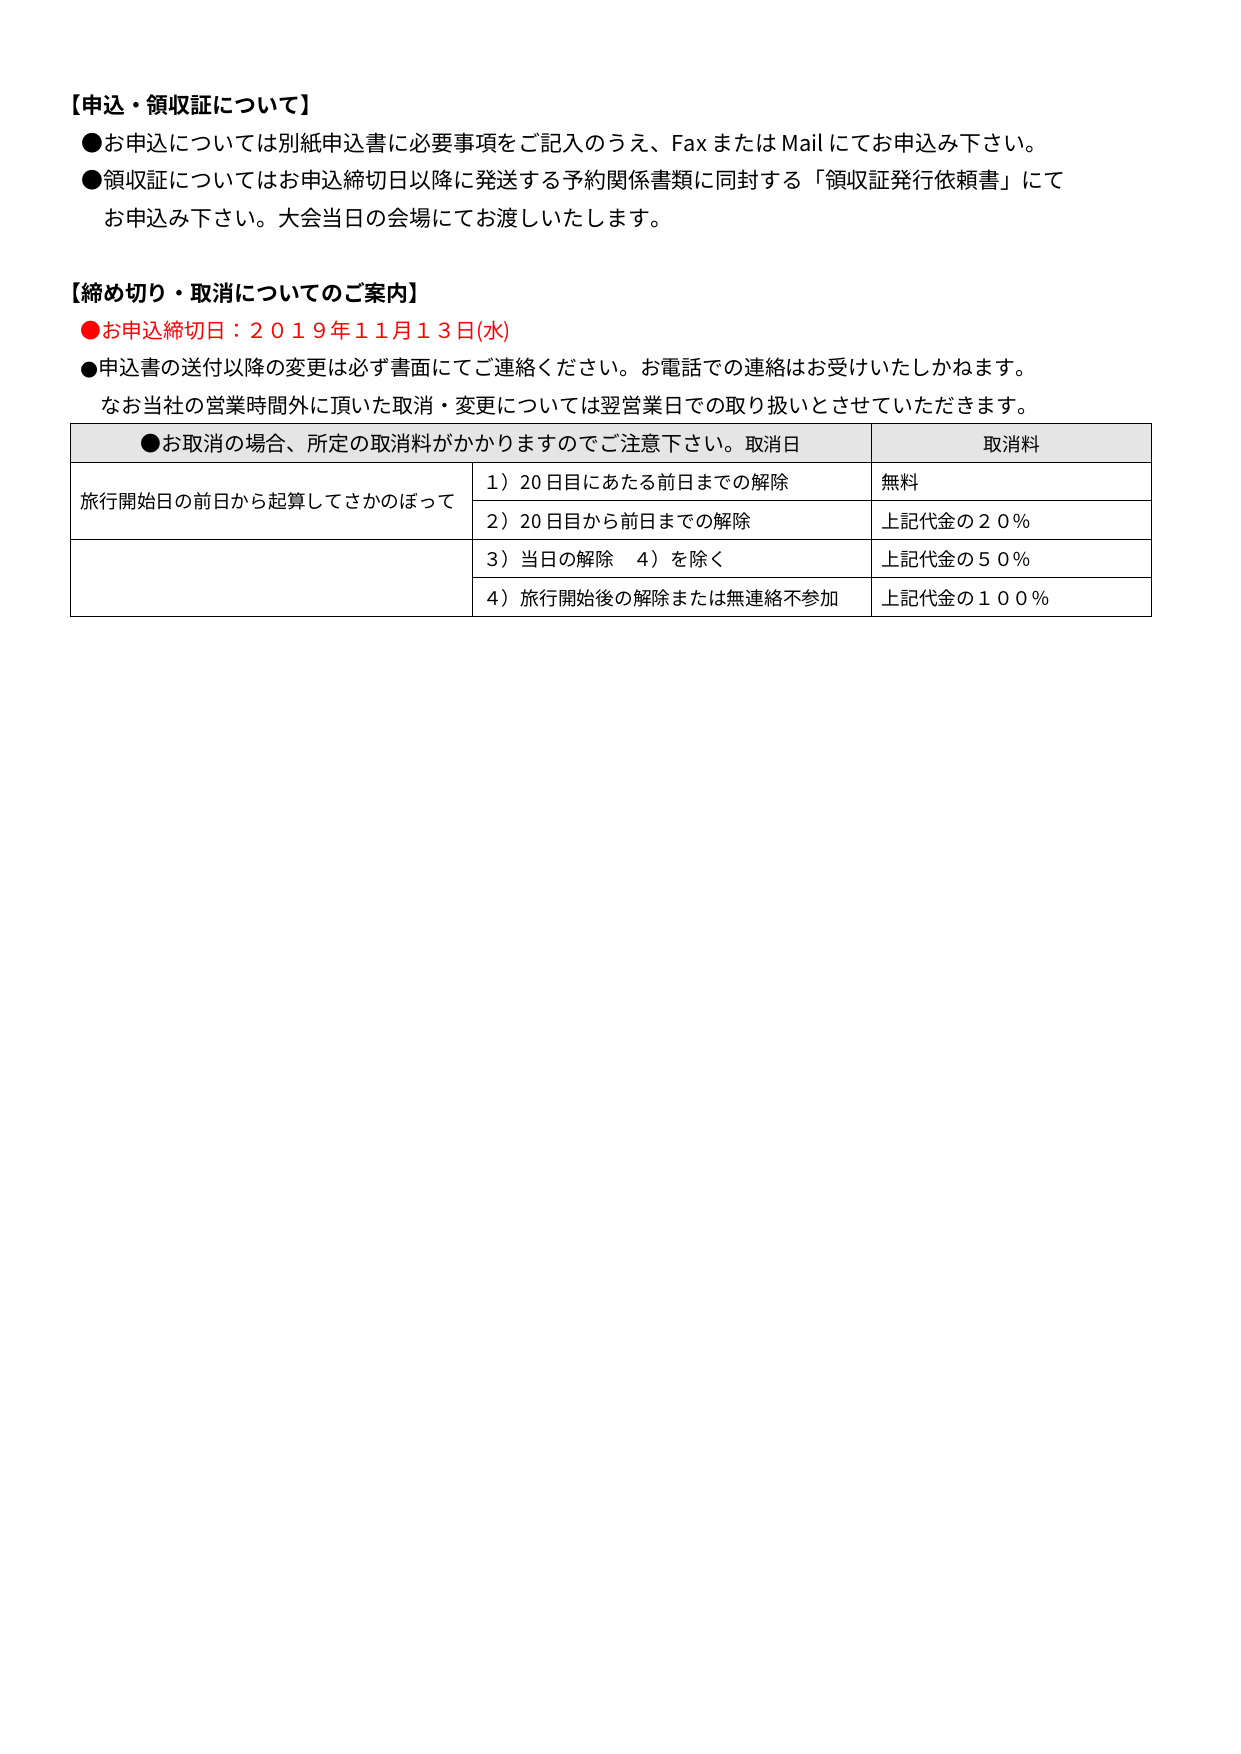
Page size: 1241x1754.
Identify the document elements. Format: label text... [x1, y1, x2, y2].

text ●お申込締切日：２０１９年１１月１３日(水) [59, 311, 1181, 348]
table_cell ２）20日目から前日までの解除 [473, 501, 871, 539]
table_cell 上記代金の２０％ [872, 501, 1151, 539]
table_cell ３）当日の解除 ４）を除く [473, 540, 871, 577]
table_cell [71, 540, 472, 616]
table_header 取消料 [872, 424, 1151, 462]
table_cell 上記代金の５０％ [872, 540, 1151, 577]
text 【申込・領収証について】 [59, 86, 1181, 123]
text ●申込書の送付以降の変更は必ず書面にてご連絡ください。お電話での連絡はお受けいたしかねます。 [80, 348, 1181, 386]
table_cell 上記代金の１００％ [872, 578, 1151, 616]
table_cell ４）旅行開始後の解除または無連絡不参加 [473, 578, 871, 616]
table_cell １）20日目にあたる前日までの解除 [473, 463, 871, 500]
text お申込み下さい。大会当日の会場にてお渡しいたします。 [59, 198, 1181, 236]
text なお当社の営業時間外に頂いた取消・変更については翌営業日での取り扱いとさせていただきます。 [80, 386, 1181, 423]
table_cell 旅行開始日の前日から起算してさかのぼって [71, 463, 472, 539]
text ●お申込については別紙申込書に必要事項をご記入のうえ、FaxまたはMailにてお申込み下さい。 [59, 123, 1181, 161]
table_cell 無料 [872, 463, 1151, 500]
text 【締め切り・取消についてのご案内】 [59, 273, 1181, 311]
table_header ●お取消の場合、所定の取消料がかかりますのでご注意下さい。取消日 [71, 424, 871, 462]
text ●領収証についてはお申込締切日以降に発送する予約関係書類に同封する「領収証発行依頼書」にて [59, 161, 1181, 198]
